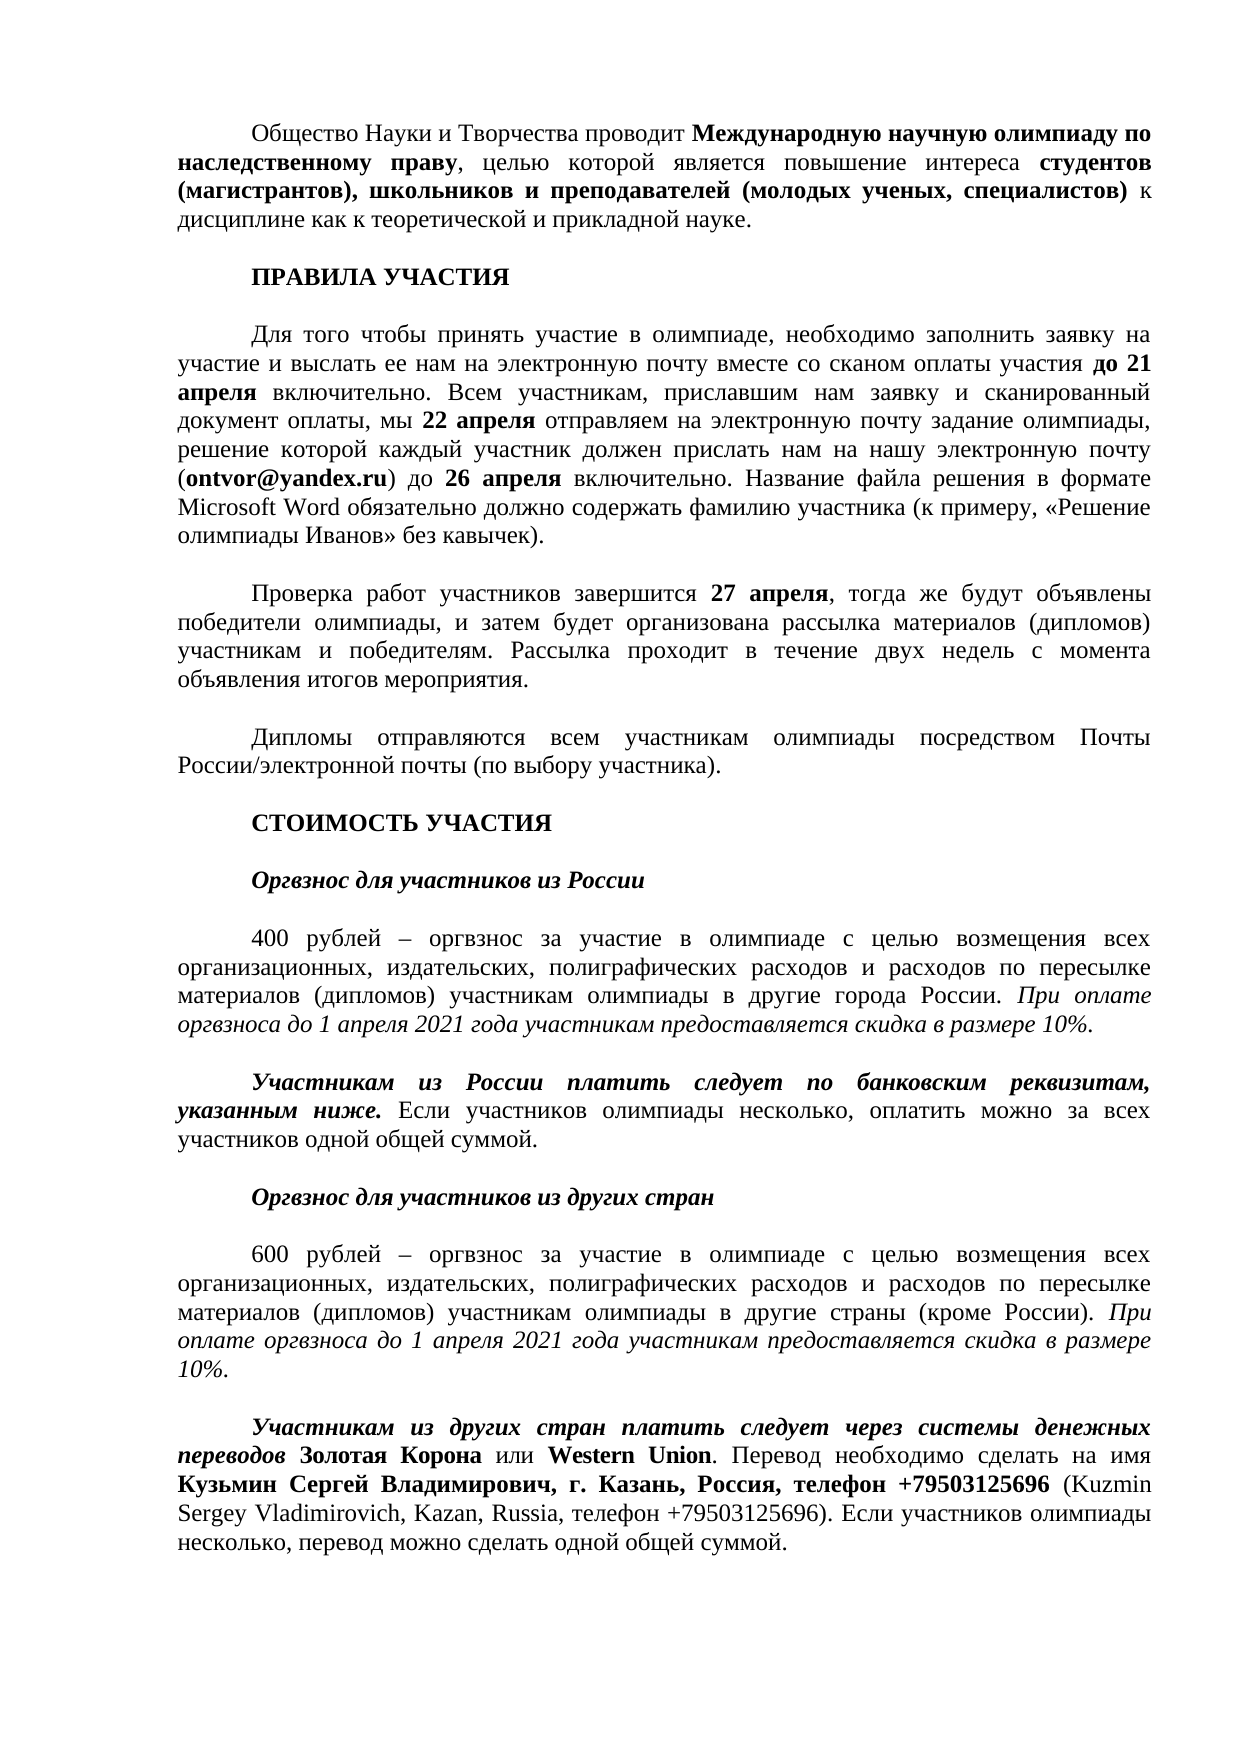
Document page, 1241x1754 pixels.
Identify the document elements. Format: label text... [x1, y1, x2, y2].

text Общество Науки и Творчества проводит Международную научную олимпиаду по наследственному праву, целью которой является повышение интереса студентов (магистрантов), школьников и преподавателей (молодых ученых, специалистов) к дисциплине как к теоретической и прикладной науке. [177, 118, 1152, 233]
text ПРАВИЛА УЧАСТИЯ [177, 262, 1152, 291]
text Проверка работ участников завершится 27 апреля, тогда же будут объявлены победители олимпиады, и затем будет организована рассылка материалов (дипломов) участникам и победителям. Рассылка проходит в течение двух недель с момента объявления итогов мероприятия. [177, 578, 1152, 693]
text 400 рублей – оргвзнос за участие в олимпиаде с целью возмещения всех организационных, издательских, полиграфических расходов и расходов по пересылке материалов (дипломов) участникам олимпиады в другие города России. При оплате оргвзноса до 1 апреля 2021 года участникам предоставляется скидка в размере 10%. [177, 923, 1152, 1038]
text Участникам из других стран платить следует через системы денежных переводов Золотая Корона или Western Union. Перевод необходимо сделать на имя Кузьмин Сергей Владимирович, г. Казань, Россия, телефон +79503125696 (Kuzmin Sergey Vladimirovich, Kazan, Russia, телефон +79503125696). Если участников олимпиады несколько, перевод можно сделать одной общей суммой. [177, 1412, 1152, 1556]
text СТОИМОСТЬ УЧАСТИЯ [177, 808, 1152, 837]
text Оргвзнос для участников из других стран [177, 1182, 1152, 1211]
text Дипломы отправляются всем участникам олимпиады посредством Почты России/электронной почты (по выбору участника). [177, 722, 1152, 779]
text Для того чтобы принять участие в олимпиаде, необходимо заполнить заявку на участие и выслать ее нам на электронную почту вместе со сканом оплаты участия до 21 апреля включительно. Всем участникам, приславшим нам заявку и сканированный документ оплаты, мы 22 апреля отправляем на электронную почту задание олимпиады, решение которой каждый участник должен прислать нам на нашу электронную почту (ontvor@yandex.ru) до 26 апреля включительно. Название файла решения в формате Microsoft Word обязательно должно содержать фамилию участника (к примеру, «Решение олимпиады Иванов» без кавычек). [177, 319, 1152, 549]
text Оргвзнос для участников из России [177, 866, 1152, 894]
text Участникам из России платить следует по банковским реквизитам, указанным ниже. Если участников олимпиады несколько, оплатить можно за всех участников одной общей суммой. [177, 1067, 1152, 1153]
text 600 рублей – оргвзнос за участие в олимпиаде с целью возмещения всех организационных, издательских, полиграфических расходов и расходов по пересылке материалов (дипломов) участникам олимпиады в другие страны (кроме России). При оплате оргвзноса до 1 апреля 2021 года участникам предоставляется скидка в размере 10%. [177, 1239, 1152, 1383]
